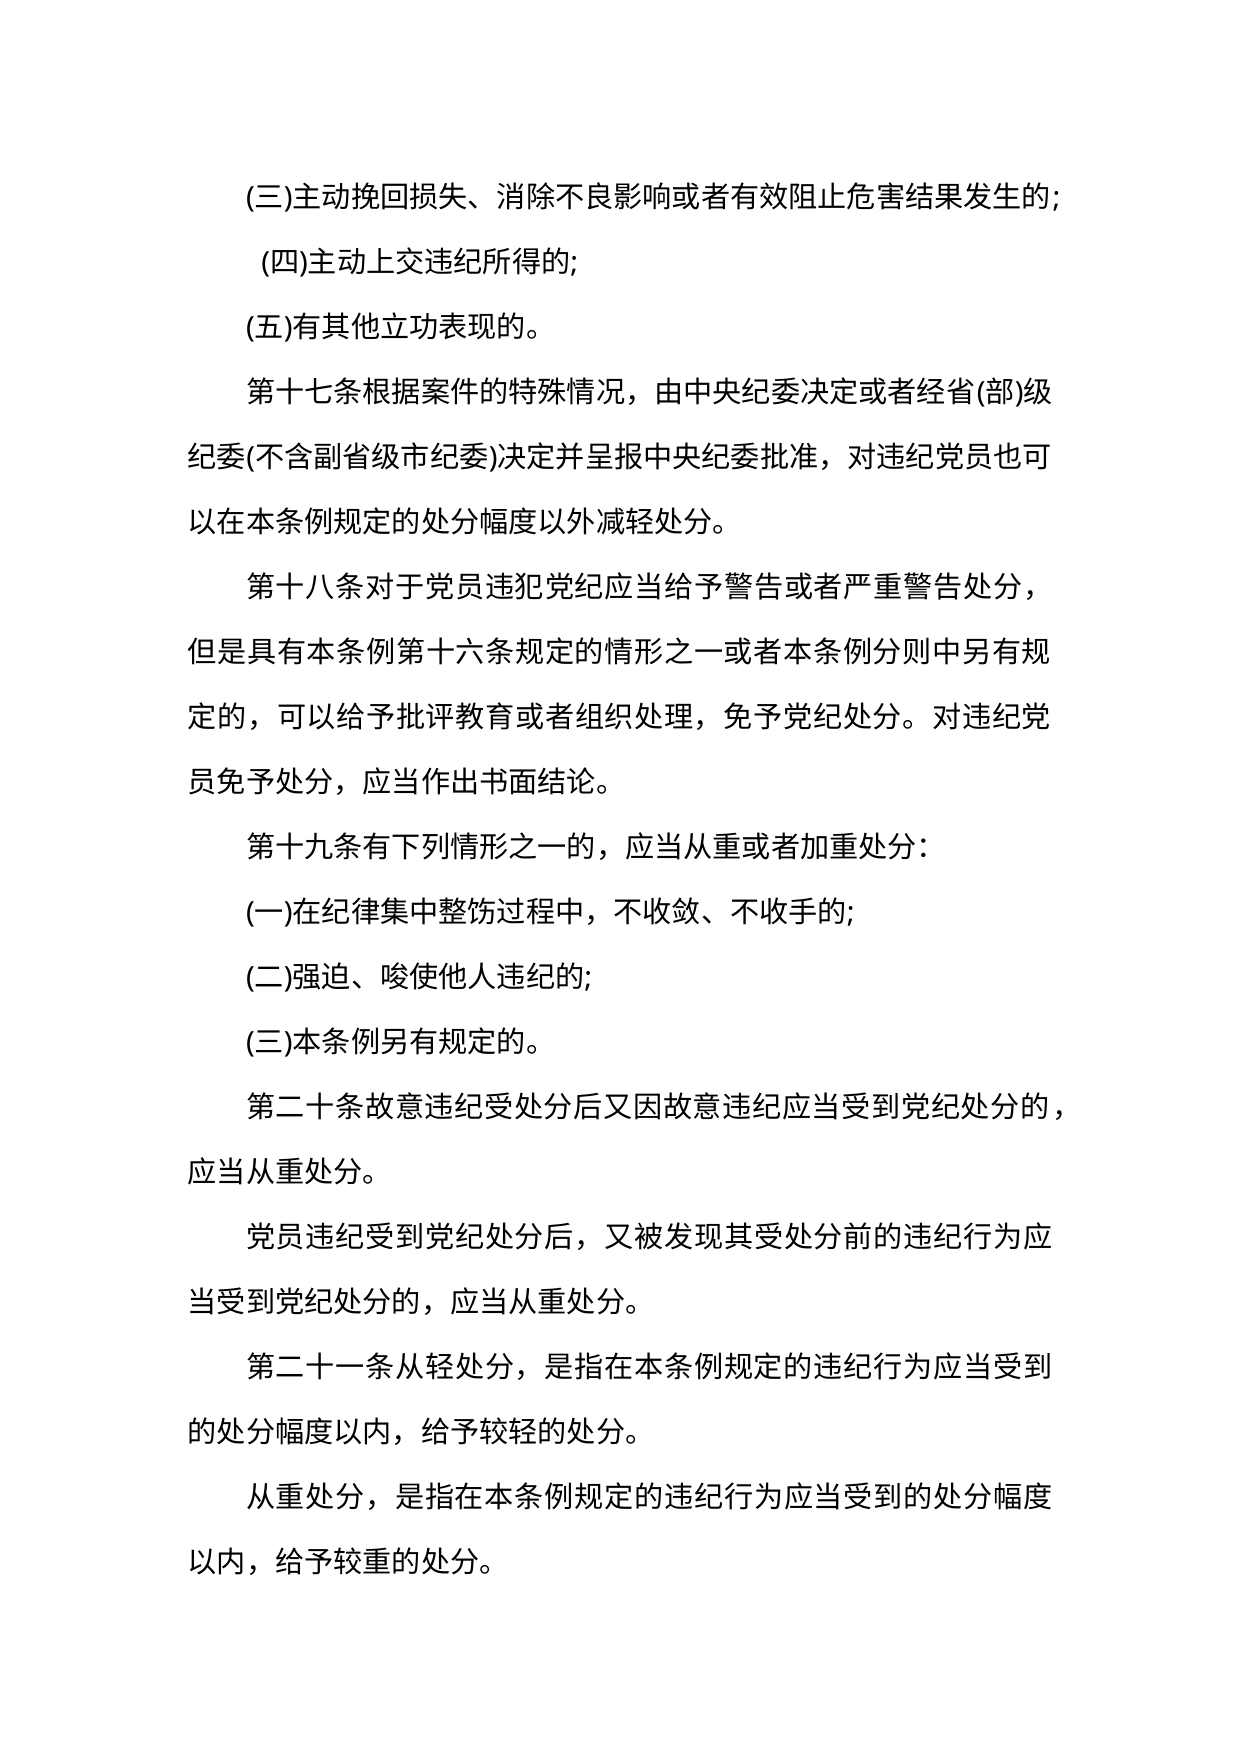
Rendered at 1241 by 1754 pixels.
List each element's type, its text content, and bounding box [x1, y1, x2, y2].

text 第十七条根据案件的特殊情况，由中央纪委决定或者经省(部)级纪委(不含副省级市纪委)决定并呈报中央纪委批准，对违纪党员也可以在本条例规定的处分幅度以外减轻处分。 [187, 357, 1053, 552]
text (二)强迫、唆使他人违纪的; [187, 942, 1053, 1007]
text (一)在纪律集中整饬过程中，不收敛、不收手的; [187, 877, 1053, 942]
text (三)本条例另有规定的。 [187, 1007, 1053, 1072]
text 从重处分，是指在本条例规定的违纪行为应当受到的处分幅度以内，给予较重的处分。 [187, 1462, 1053, 1592]
text (三)主动挽回损失、消除不良影响或者有效阻止危害结果发生的; (四)主动上交违纪所得的; [187, 162, 1053, 292]
text 党员违纪受到党纪处分后，又被发现其受处分前的违纪行为应当受到党纪处分的，应当从重处分。 [187, 1202, 1053, 1332]
text 第二十条故意违纪受处分后又因故意违纪应当受到党纪处分的，应当从重处分。 [187, 1072, 1053, 1202]
text 第十八条对于党员违犯党纪应当给予警告或者严重警告处分，但是具有本条例第十六条规定的情形之一或者本条例分则中另有规定的，可以给予批评教育或者组织处理，免予党纪处分。对违纪党员免予处分，应当作出书面结论。 [187, 552, 1053, 812]
text 第二十一条从轻处分，是指在本条例规定的违纪行为应当受到的处分幅度以内，给予较轻的处分。 [187, 1332, 1053, 1462]
text (五)有其他立功表现的。 [187, 292, 1053, 357]
text 第十九条有下列情形之一的，应当从重或者加重处分： [187, 812, 1053, 877]
